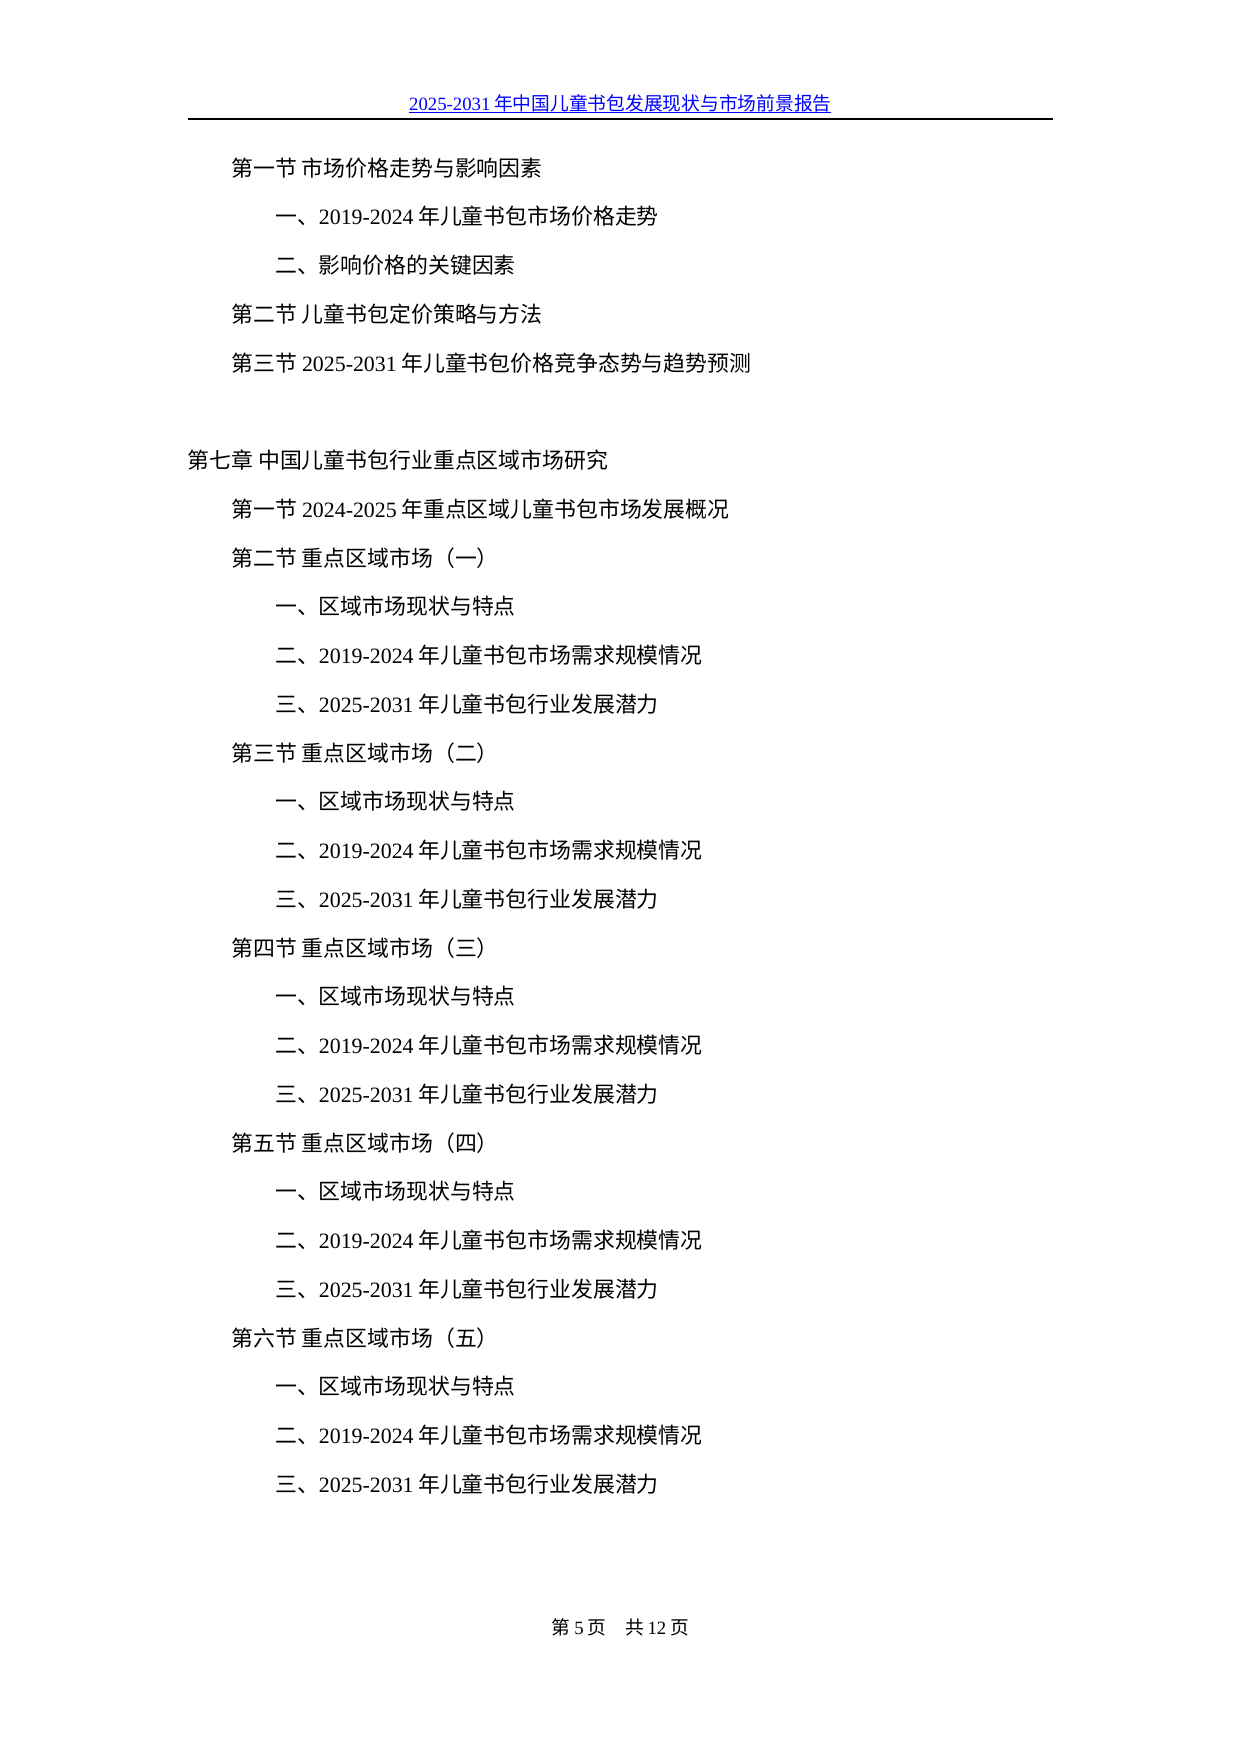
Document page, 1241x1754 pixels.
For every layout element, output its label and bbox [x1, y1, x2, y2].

text [187, 150, 1053, 1499]
